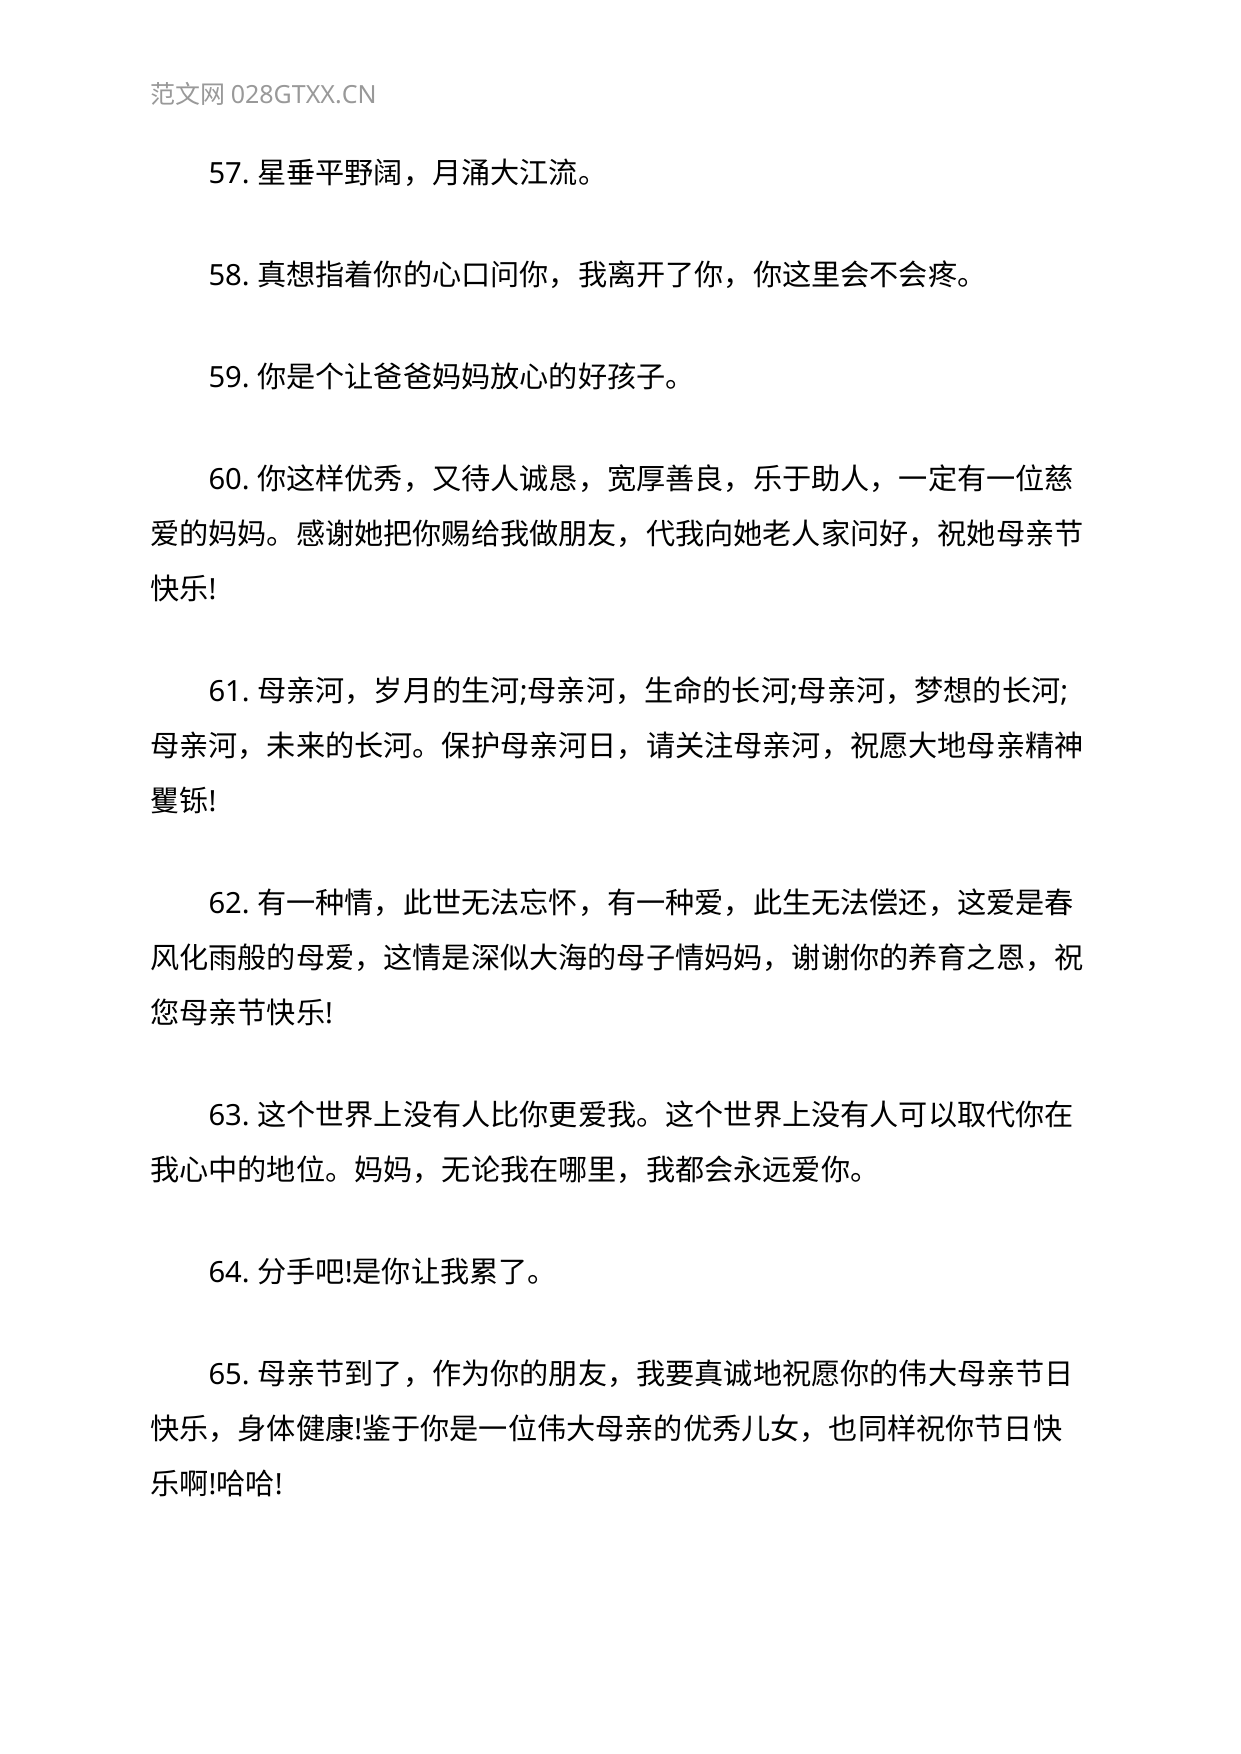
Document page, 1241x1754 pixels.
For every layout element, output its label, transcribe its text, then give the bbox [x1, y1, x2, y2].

text 64. 分手吧!是你让我累了。 [150, 1248, 1090, 1291]
text 60. 你这样优秀，又待人诚恳，宽厚善良，乐于助人，一定有一位慈爱的妈妈。感谢她把你赐给我做朋友，代我向她老人家问好，祝她母亲节快乐! [150, 456, 1090, 608]
text 62. 有一种情，此世无法忘怀，有一种爱，此生无法偿还，这爱是春风化雨般的母爱，这情是深似大海的母子情妈妈，谢谢你的养育之恩，祝您母亲节快乐! [150, 880, 1090, 1032]
text 57. 星垂平野阔，月涌大江流。 [150, 150, 1090, 192]
text 63. 这个世界上没有人比你更爱我。这个世界上没有人可以取代你在我心中的地位。妈妈，无论我在哪里，我都会永远爱你。 [150, 1092, 1090, 1189]
text 58. 真想指着你的心口问你，我离开了你，你这里会不会疼。 [150, 252, 1090, 294]
text 59. 你是个让爸爸妈妈放心的好孩子。 [150, 354, 1090, 396]
text 65. 母亲节到了，作为你的朋友，我要真诚地祝愿你的伟大母亲节日快乐，身体健康!鉴于你是一位伟大母亲的优秀儿女，也同样祝你节日快乐啊!哈哈! [150, 1350, 1090, 1503]
text 61. 母亲河，岁月的生河;母亲河，生命的长河;母亲河，梦想的长河;母亲河，未来的长河。保护母亲河日，请关注母亲河，祝愿大地母亲精神矍铄! [150, 668, 1090, 820]
